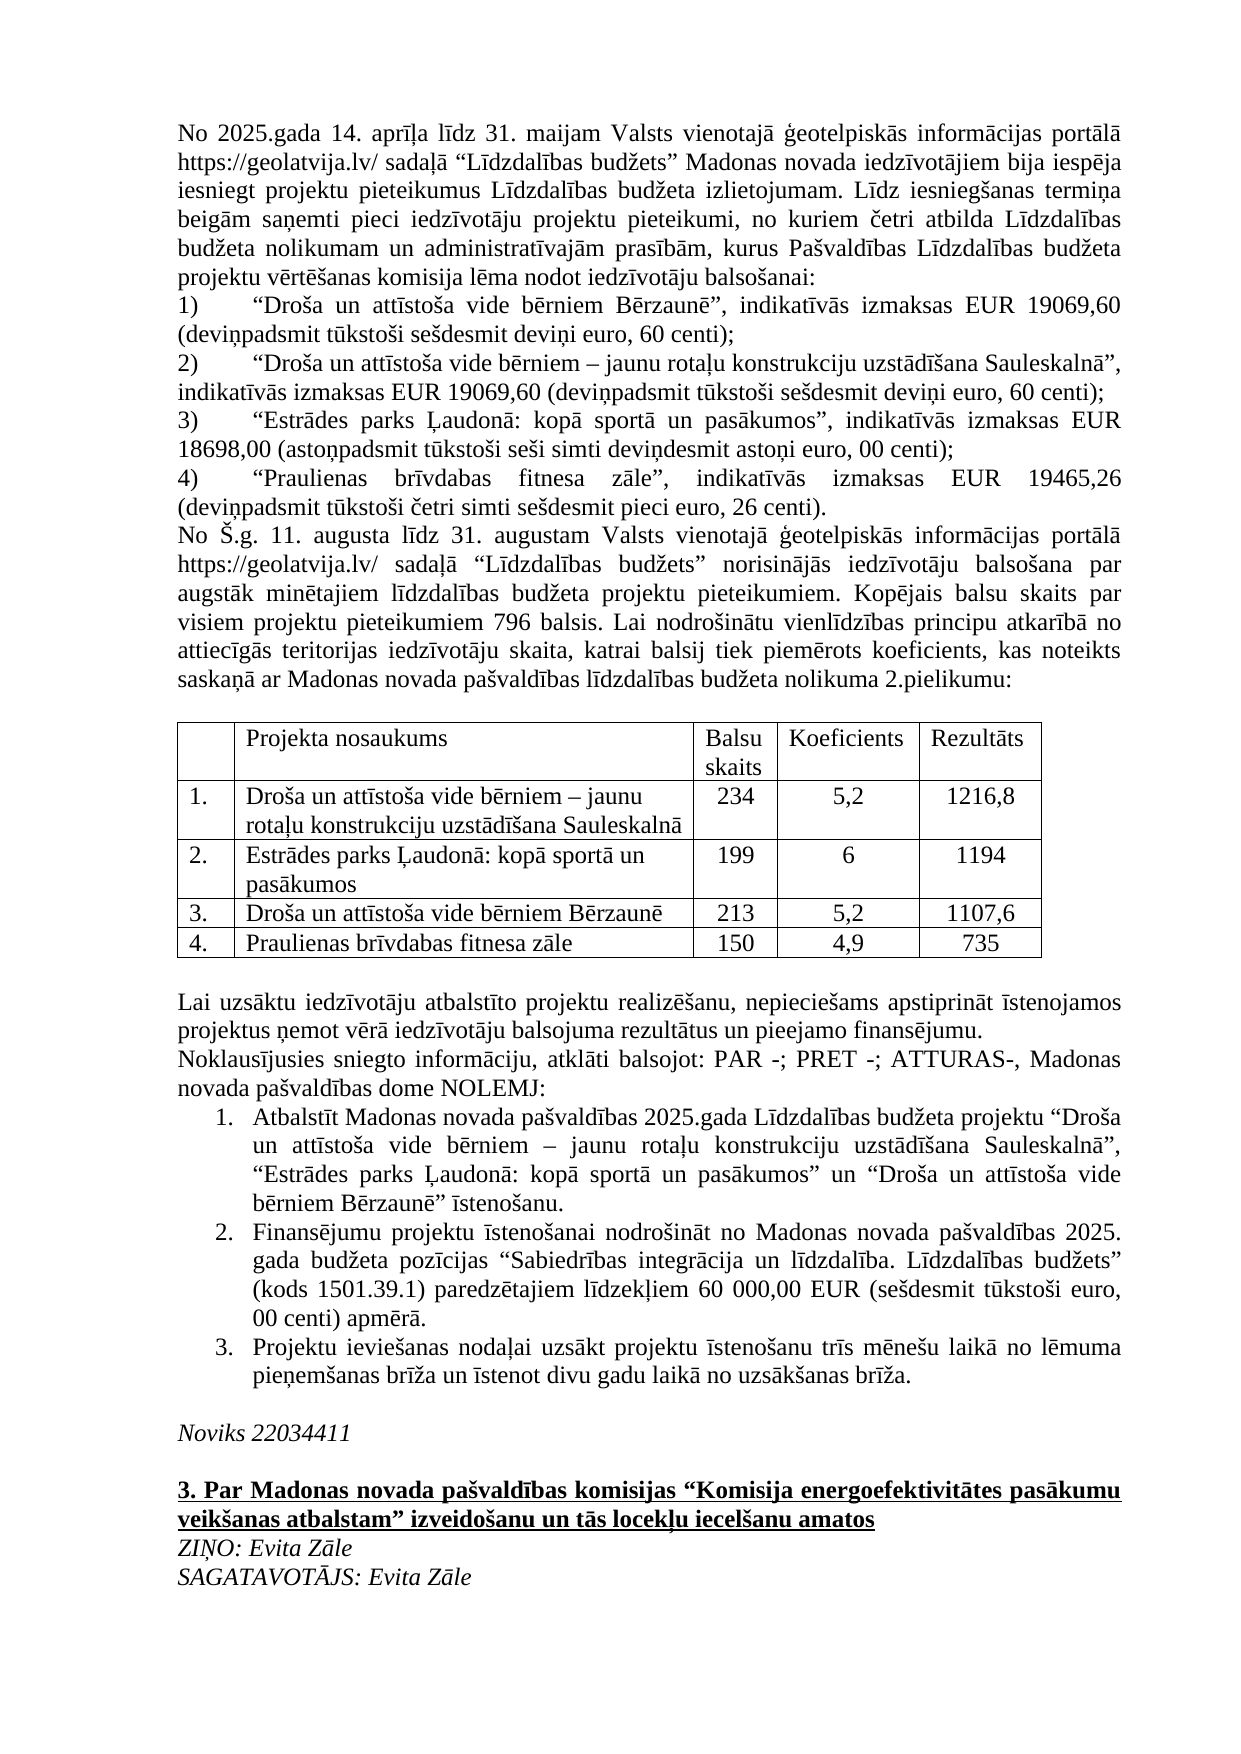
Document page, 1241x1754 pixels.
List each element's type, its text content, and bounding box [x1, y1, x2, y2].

text ZIŅO: Evita Zāle [177, 1533, 1122, 1562]
list Atbalstīt Madonas novada pašvaldības 2025.gada Līdzdalības budžeta projektu “Droša un attīstoša vide bērniem – jaunu rotaļu konstrukciju uzstādīšana Sauleskalnā”, “Estrādes parks Ļaudonā: kopā sportā un pasākumos” un “Droša un attīstoša vide bērniem Bērzaunē” īstenošanu. [215, 1102, 1122, 1217]
table_cell 213 [694, 899, 777, 927]
table_header [178, 723, 234, 780]
text Noviks 22034411 [177, 1418, 1122, 1447]
table_cell 1194 [920, 840, 1041, 897]
table_header Rezultāts [920, 723, 1041, 780]
text 1) “Droša un attīstoša vide bērniem Bērzaunē”, indikatīvās izmaksas EUR 19069,60 (deviņpadsmit tūkstoši sešdesmit deviņi euro, 60 centi); [177, 291, 1122, 348]
text SAGATAVOTĀJS: Evita Zāle [177, 1562, 1122, 1591]
table_cell 2. [178, 840, 234, 897]
table_cell 199 [694, 840, 777, 897]
table_cell 1. [178, 781, 234, 839]
table_cell Droša un attīstoša vide bērniem Bērzaunē [235, 899, 693, 927]
text No 2025.gada 14. aprīļa līdz 31. maijam Valsts vienotajā ģeotelpiskās informācijas portālā https://geolatvija.lv/ sadaļā “Līdzdalības budžets” Madonas novada iedzīvotājiem bija iespēja iesniegt projektu pieteikumus Līdzdalības budžeta izlietojumam. Līdz iesniegšanas termiņa beigām saņemti pieci iedzīvotāju projektu pieteikumi, no kuriem četri atbilda Līdzdalības budžeta nolikumam un administratīvajām prasībām, kurus Pašvaldības Līdzdalības budžeta projektu vērtēšanas komisija lēma nodot iedzīvotāju balsošanai: [177, 118, 1122, 291]
list Projektu ieviešanas nodaļai uzsākt projektu īstenošanu trīs mēnešu laikā no lēmuma pieņemšanas brīža un īstenot divu gadu laikā no uzsākšanas brīža. [215, 1332, 1122, 1389]
table_header Koeficients [778, 723, 919, 780]
text 4) “Praulienas brīvdabas fitnesa zāle”, indikatīvās izmaksas EUR 19465,26 (deviņpadsmit tūkstoši četri simti sešdesmit pieci euro, 26 centi). [177, 463, 1122, 521]
table_cell 150 [694, 928, 777, 957]
table_cell Estrādes parks Ļaudonā: kopā sportā un pasākumos [235, 840, 693, 897]
table_cell 5,2 [778, 899, 919, 927]
table_cell Droša un attīstoša vide bērniem – jaunu rotaļu konstrukciju uzstādīšana Sauleskalnā [235, 781, 693, 839]
table_cell 1216,8 [920, 781, 1041, 839]
text 3) “Estrādes parks Ļaudonā: kopā sportā un pasākumos”, indikatīvās izmaksas EUR 18698,00 (astoņpadsmit tūkstoši seši simti deviņdesmit astoņi euro, 00 centi); [177, 406, 1122, 463]
table_cell 1107,6 [920, 899, 1041, 927]
text No Š.g. 11. augusta līdz 31. augustam Valsts vienotajā ģeotelpiskās informācijas portālā https://geolatvija.lv/ sadaļā “Līdzdalības budžets” norisinājās iedzīvotāju balsošana par augstāk minētajiem līdzdalības budžeta projektu pieteikumiem. Kopējais balsu skaits par visiem projektu pieteikumiem 796 balsis. Lai nodrošinātu vienlīdzības principu atkarībā no attiecīgās teritorijas iedzīvotāju skaita, katrai balsij tiek piemērots koeficients, kas noteikts saskaņā ar Madonas novada pašvaldības līdzdalības budžeta nolikuma 2.pielikumu: [177, 521, 1122, 693]
table_cell 4,9 [778, 928, 919, 957]
text 3. Par Madonas novada pašvaldības komisijas “Komisija energoefektivitātes pasākumu veikšanas atbalstam” izveidošanu un tās locekļu iecelšanu amatos [177, 1502, 1122, 1533]
text 3. Par Madonas novada pašvaldības komisijas “Komisija energoefektivitātes pasākumu veikšanas atbalstam” izveidošanu un tās locekļu iecelšanu amatos [177, 1476, 1122, 1501]
table_cell 5,2 [778, 781, 919, 839]
table_header Projekta nosaukums [235, 723, 693, 780]
text Noklausījusies sniegto informāciju, atklāti balsojot: PAR -; PRET -; ATTURAS-, Madonas novada pašvaldības dome NOLEMJ: [177, 1044, 1122, 1102]
table_header Balsu skaits [694, 723, 777, 780]
table_cell 4. [178, 928, 234, 957]
table_cell 234 [694, 781, 777, 839]
table_cell 3. [178, 899, 234, 927]
text Lai uzsāktu iedzīvotāju atbalstīto projektu realizēšanu, nepieciešams apstiprināt īstenojamos projektus ņemot vērā iedzīvotāju balsojuma rezultātus un pieejamo finansējumu. [177, 987, 1122, 1044]
table_cell Praulienas brīvdabas fitnesa zāle [235, 928, 693, 957]
table_cell 735 [920, 928, 1041, 957]
list Finansējumu projektu īstenošanai nodrošināt no Madonas novada pašvaldības 2025. gada budžeta pozīcijas “Sabiedrības integrācija un līdzdalība. Līdzdalības budžets” (kods 1501.39.1) paredzētajiem līdzekļiem 60 000,00 EUR (sešdesmit tūkstoši euro, 00 centi) apmērā. [215, 1217, 1122, 1332]
table_cell 6 [778, 840, 919, 897]
text 2) “Droša un attīstoša vide bērniem – jaunu rotaļu konstrukciju uzstādīšana Sauleskalnā”, indikatīvās izmaksas EUR 19069,60 (deviņpadsmit tūkstoši sešdesmit deviņi euro, 60 centi); [177, 348, 1122, 406]
